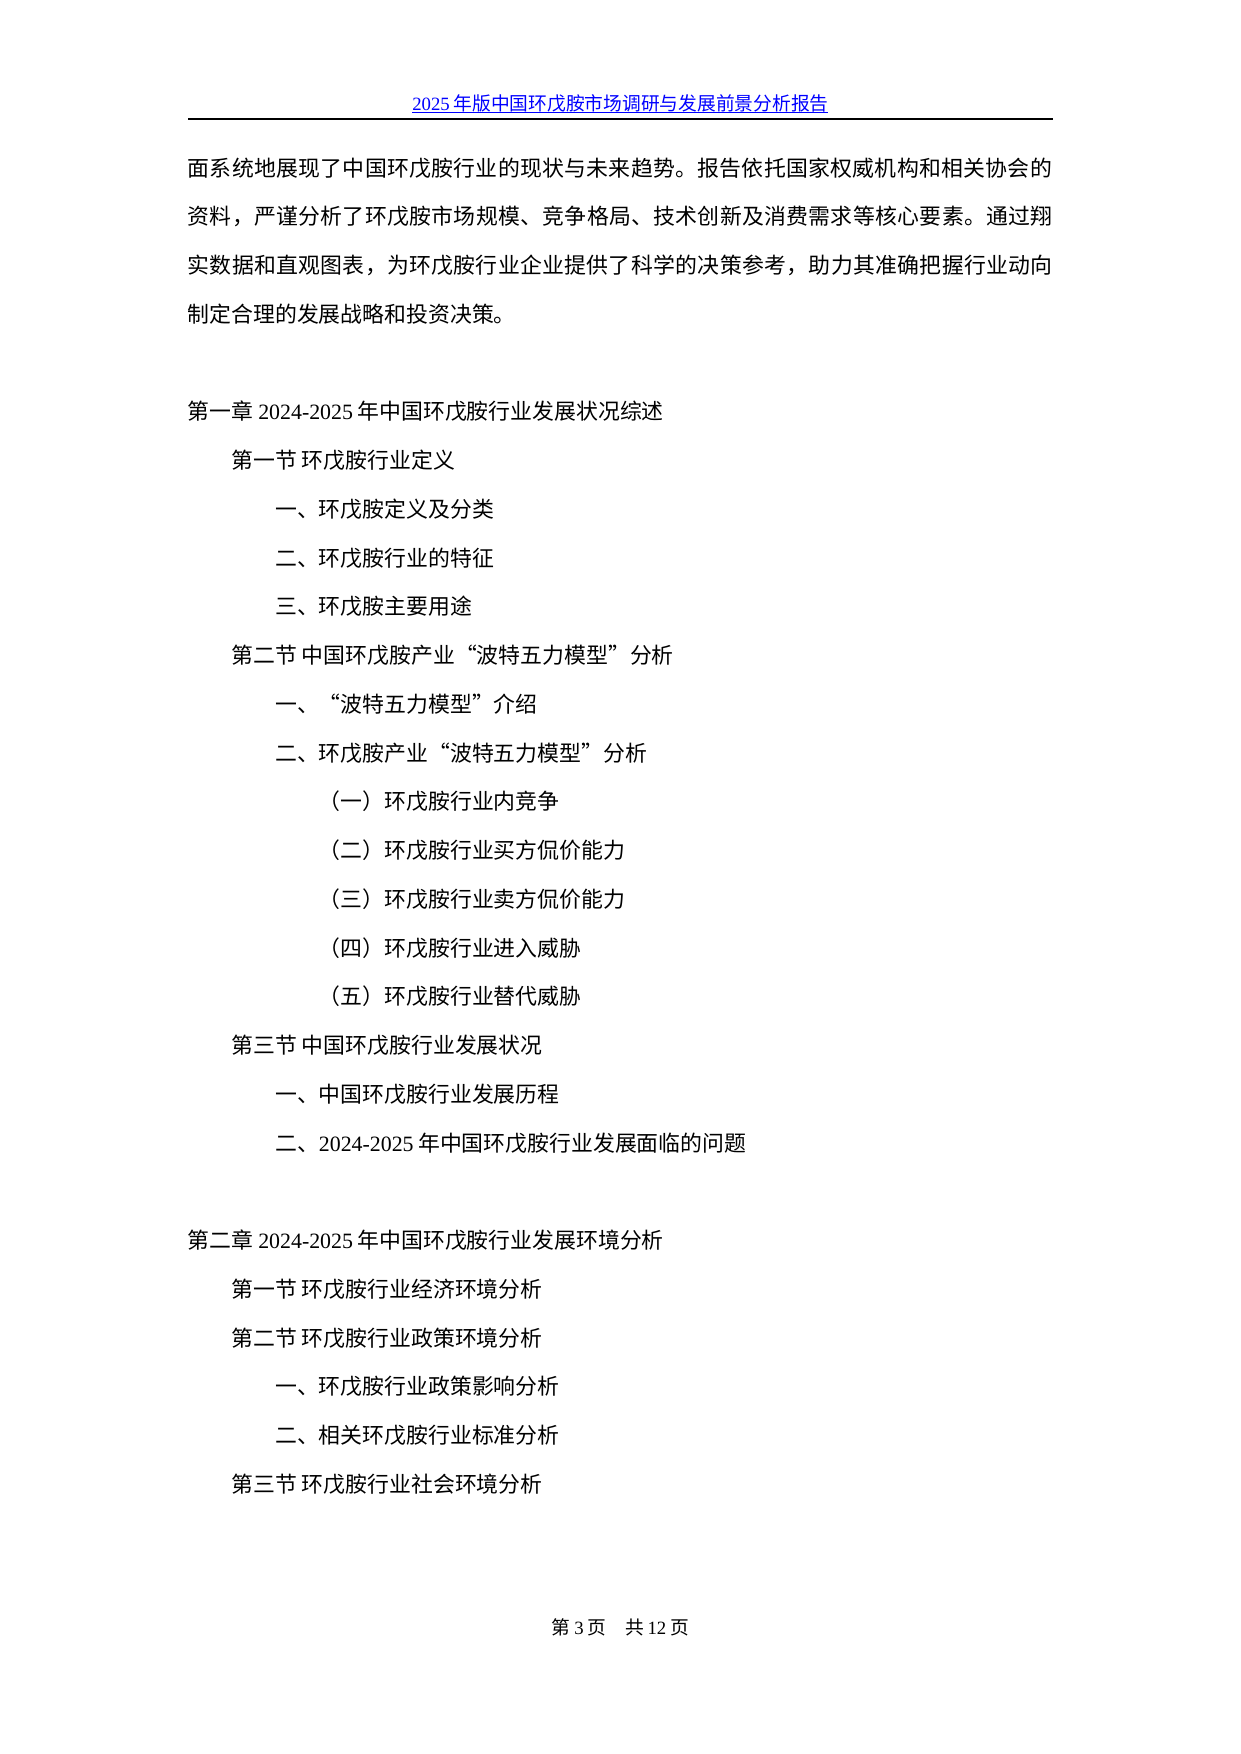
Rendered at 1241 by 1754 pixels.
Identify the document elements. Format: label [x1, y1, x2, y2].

text [187, 150, 1053, 1499]
